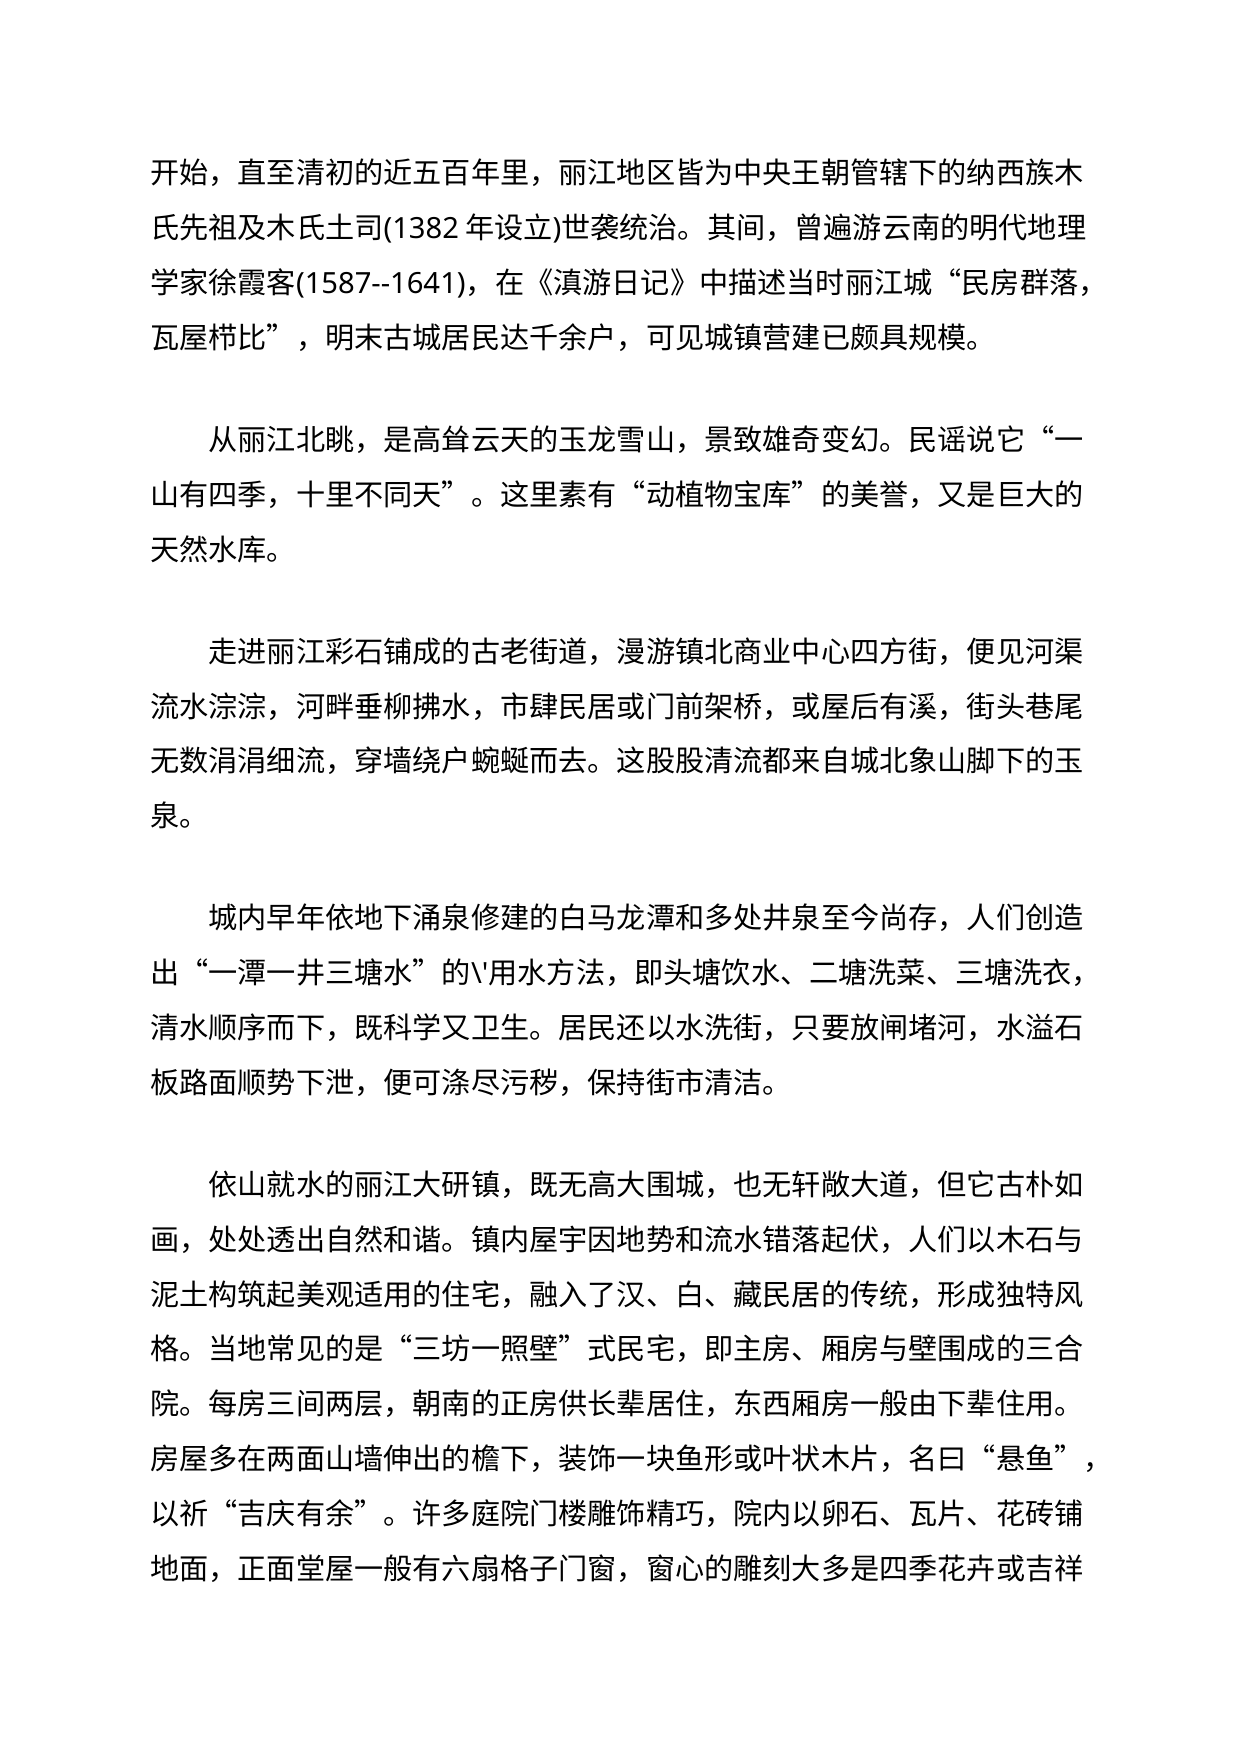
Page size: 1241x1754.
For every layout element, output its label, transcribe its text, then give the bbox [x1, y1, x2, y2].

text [150, 150, 1090, 357]
text 城内早年依地下涌泉修建的白马龙潭和多处井泉至今尚存，人们创造出“一潭一井三塘水”的\'用水方法，即头塘饮水、二塘洗菜、三塘洗衣，清水顺序而下，既科学又卫生。居民还以水洗街，只要放闸堵河，水溢石板路面顺势下泄，便可涤尽污秽，保持街市清洁。 [150, 895, 1090, 1102]
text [150, 1161, 1090, 1588]
text 走进丽江彩石铺成的古老街道，漫游镇北商业中心四方街，便见河渠流水淙淙，河畔垂柳拂水，市肆民居或门前架桥，或屋后有溪，街头巷尾无数涓涓细流，穿墙绕户蜿蜒而去。这股股清流都来自城北象山脚下的玉泉。 [150, 628, 1090, 835]
text 从丽江北眺，是高耸云天的玉龙雪山，景致雄奇变幻。民谣说它“一山有四季，十里不同天”。这里素有“动植物宝库”的美誉，又是巨大的天然水库。 [150, 417, 1090, 569]
